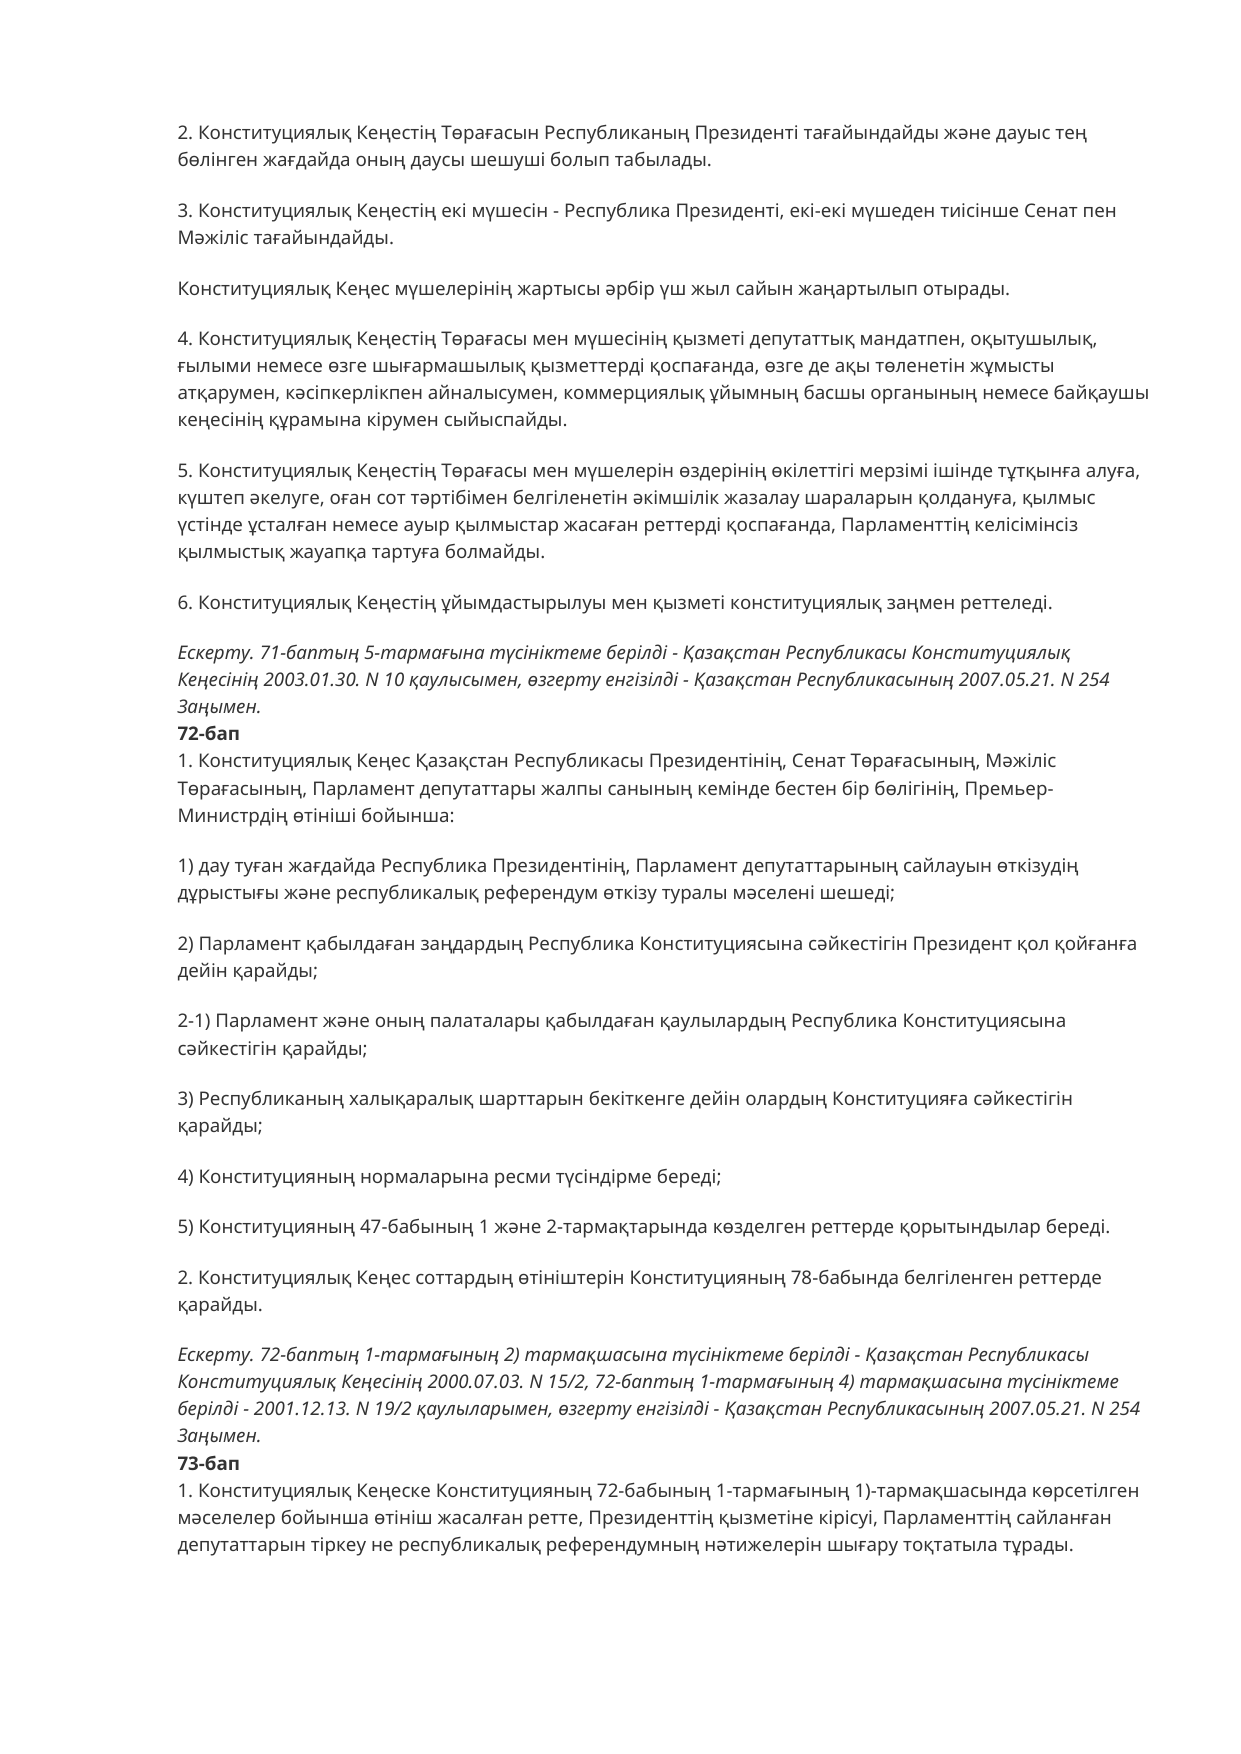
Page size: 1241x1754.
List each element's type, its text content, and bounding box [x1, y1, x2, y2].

text 1. Конституциялық Кеңеске Конституцияның 72-бабының 1-тармағының 1)-тармақшасында көрсетiлген мәселелер бойынша өтiнiш жасалған ретте, Президенттiң қызметiне кiрiсуi, Парламенттiң сайланған депутаттарын тiркеу не республикалық референдумның нәтижелерiн шығару тоқтатыла тұрады. [177, 1475, 1152, 1557]
text 1. Конституциялық Кеңес Қазақстан Республикасы Президентiнiң, Сенат Төрағасының, Мәжiлiс Төрағасының, Парламент депутаттары жалпы санының кемiнде бестен бiр бөлiгiнiң, Премьер-Министрдiң өтiнiшi бойынша: [177, 746, 1152, 827]
text 2. Конституциялық Кеңес соттардың өтiнiштерiн Конституцияның 78-бабында белгiленген реттерде қарайды. [177, 1262, 1152, 1317]
text 4. Конституциялық Кеңестiң Төрағасы мен мүшесiнiң қызметi депутаттық мандатпен, оқытушылық, ғылыми немесе өзге шығармашылық қызметтердi қоспағанда, өзге де ақы төленетiн жұмысты атқарумен, кәсiпкерлiкпен айналысумен, коммерциялық ұйымның басшы органының немесе байқаушы кеңесiнiң құрамына кiрумен сыйыспайды. [177, 324, 1152, 432]
text 72-бап [177, 719, 1152, 746]
text 3. Конституциялық Кеңестің екі мүшесін - Республика Президенті, екі-екі мүшеден тиісінше Сенат пен Мәжіліс тағайындайды. [177, 196, 1152, 250]
text 4) Конституцияның нормаларына ресми түсiндiрме бередi; [177, 1161, 1152, 1188]
text 2) Парламент қабылдаған заңдардың Республика Конституциясына сәйкестiгiн Президент қол қойғанға дейiн қарайды; [177, 928, 1152, 983]
text Ескерту. 71-баптың 5-тармағына түсініктеме берілді - Қазақстан Республикасы Конституциялық Кеңесінің 2003.01.30. N 10 қаулысымен, өзгерту енгізілді - Қазақстан Республикасының 2007.05.21. N 254 Заңымен. [177, 638, 1152, 719]
text 3) Республиканың халықаралық шарттарын бекiткенге дейiн олардың Конституцияға сәйкестiгiн қарайды; [177, 1084, 1152, 1138]
text 2-1) Парламент және оның палаталары қабылдаған қаулылардың Республика Конституциясына сәйкестігін қарайды; [177, 1006, 1152, 1060]
text 6. Конституциялық Кеңестiң ұйымдастырылуы мен қызметi конституциялық заңмен реттеледi. [177, 587, 1152, 614]
text 5. Конституциялық Кеңестiң Төрағасы мен мүшелерiн өздерiнiң өкiлеттiгi мерзiмi iшiнде тұтқынға алуға, күштеп әкелуге, оған сот тәртiбiмен белгiленетiн әкiмшiлiк жазалау шараларын қолдануға, қылмыс үстiнде ұсталған немесе ауыр қылмыстар жасаған реттердi қоспағанда, Парламенттiң келiсiмiнсiз қылмыстық жауапқа тартуға болмайды. [177, 456, 1152, 564]
text Ескерту. 72-баптың 1-тармағының 2) тармақшасына түсініктеме берілді - Қазақстан Республикасы Конституциялық Кеңесінің 2000.07.03. N 15/2, 72-баптың 1-тармағының 4) тармақшасына түсініктеме берілді - 2001.12.13. N 19/2 қаулыларымен, өзгерту енгізілді - Қазақстан Республикасының 2007.05.21. N 254 Заңымен. [177, 1340, 1152, 1448]
text 1) дау туған жағдайда Республика Президентiнiң, Парламент депутаттарының сайлауын өткiзудiң дұрыстығы және республикалық референдум өткiзу туралы мәселенi шешедi; [177, 851, 1152, 905]
text 73-бап [177, 1448, 1152, 1475]
text Конституциялық Кеңес мүшелерінің жартысы әрбір үш жыл сайын жаңартылып отырады. [177, 273, 1152, 300]
text 5) Конституцияның 47-бабының 1 және 2-тармақтарында көзделген реттерде қорытындылар бередi. [177, 1212, 1152, 1239]
text 2. Конституциялық Кеңестiң Төрағасын Республиканың Президентi тағайындайды және дауыс тең бөлiнген жағдайда оның даусы шешушi болып табылады. [177, 118, 1152, 172]
